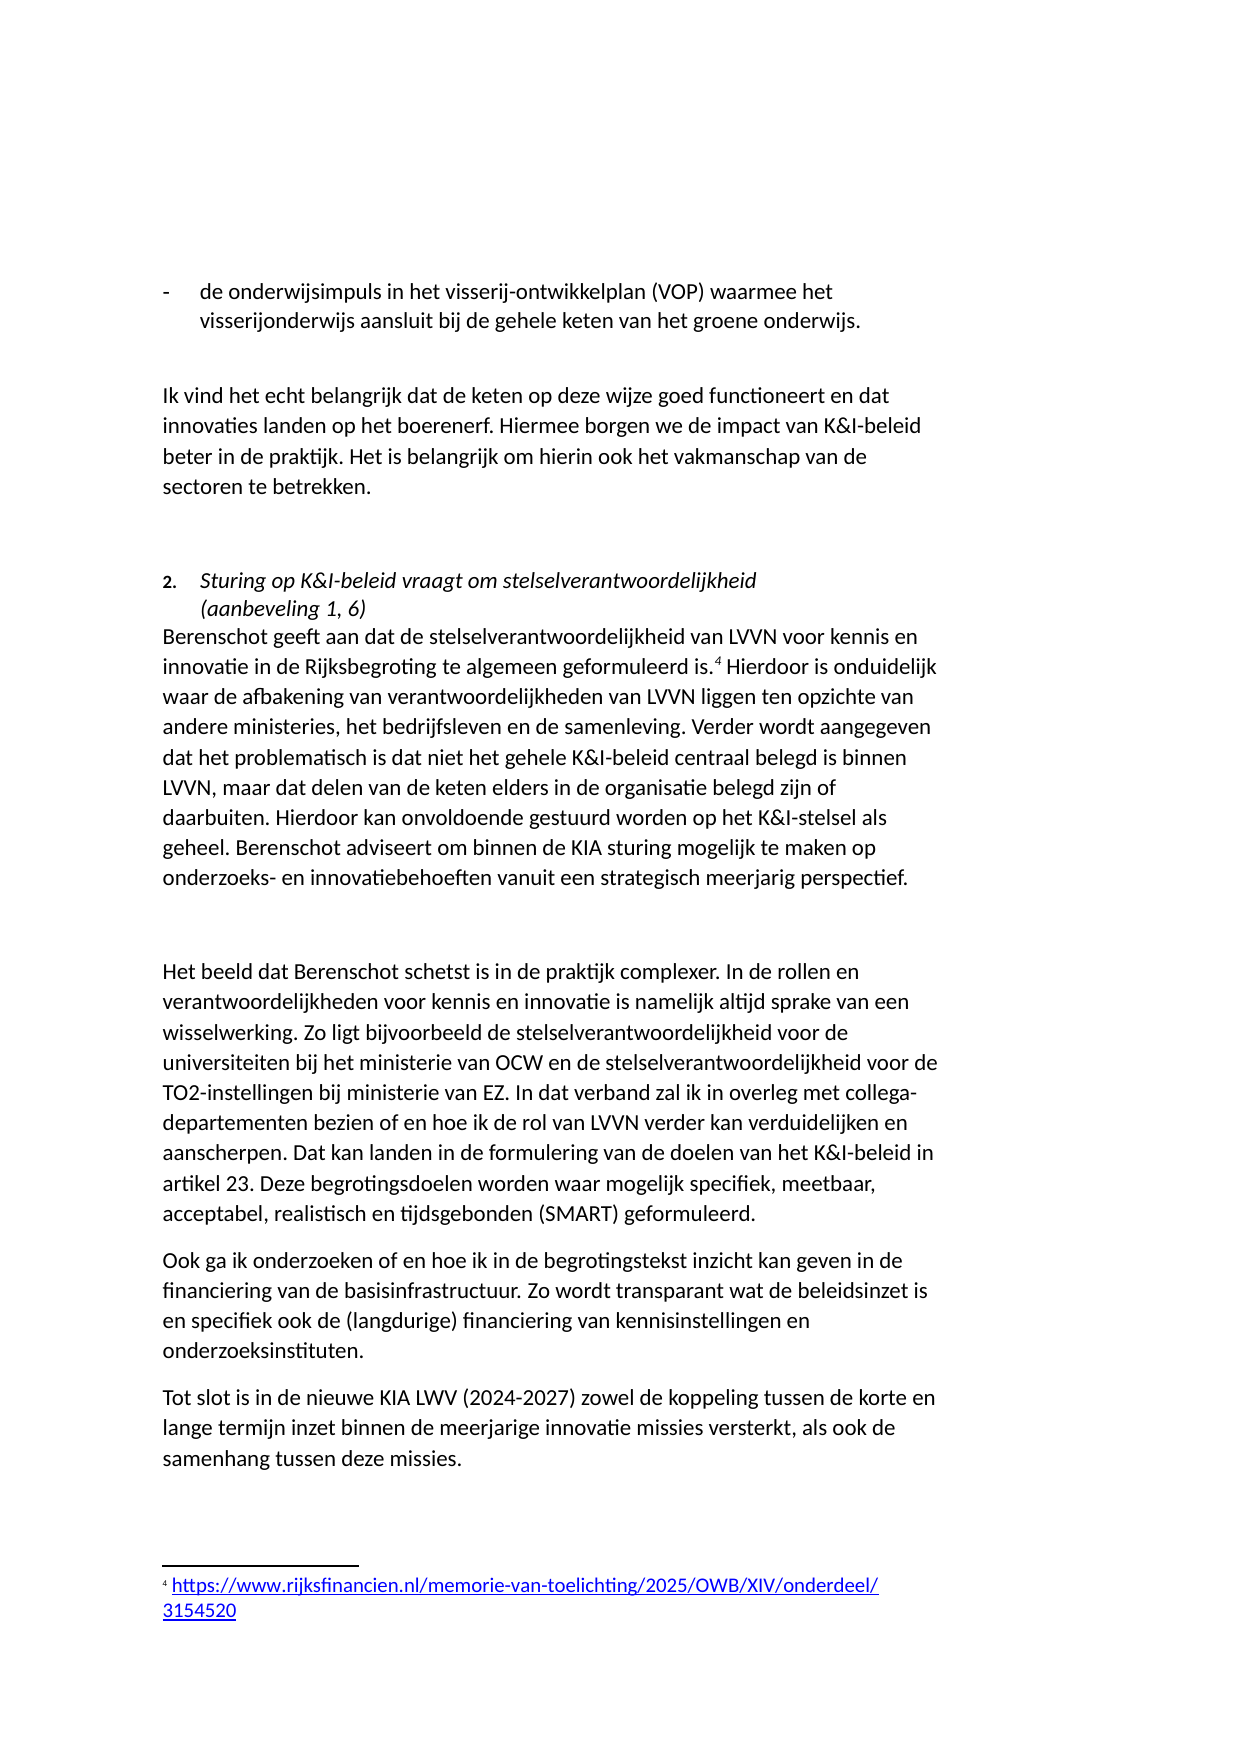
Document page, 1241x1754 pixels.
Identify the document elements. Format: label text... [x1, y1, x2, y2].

list Sturing op K&I-beleid vraagt om stelselverantwoordelijkheid (aanbeveling 1, 6) [162, 566, 947, 622]
text Ook ga ik onderzoeken of en hoe ik in de begrotingstekst inzicht kan geven in de financiering van de basisinfrastructuur. Zo wordt transparant wat de beleidsinzet is en specifiek ook de (langdurige) financiering van kennisinstellingen en onderzoeksinstituten. [162, 1246, 947, 1364]
text Het beeld dat Berenschot schetst is in de praktijk complexer. In de rollen en verantwoordelijkheden voor kennis en innovatie is namelijk altijd sprake van een wisselwerking. Zo ligt bijvoorbeeld de stelselverantwoordelijkheid voor de universiteiten bij het ministerie van OCW en de stelselverantwoordelijkheid voor de TO2-instellingen bij ministerie van EZ. In dat verband zal ik in overleg met collega-departementen bezien of en hoe ik de rol van LVVN verder kan verduidelijken en aanscherpen. Dat kan landen in de formulering van de doelen van het K&I-beleid in artikel 23. Deze begrotingsdoelen worden waar mogelijk specifiek, meetbaar, acceptabel, realistisch en tijdsgebonden (SMART) geformuleerd. [162, 957, 947, 1227]
list de onderwijsimpuls in het visserij-ontwikkelplan (VOP) waarmee het visserijonderwijs aansluit bij de gehele keten van het groene onderwijs. [162, 275, 947, 334]
text Tot slot is in de nieuwe KIA LWV (2024-2027) zowel de koppeling tussen de korte en lange termijn inzet binnen de meerjarige innovatie missies versterkt, als ook de samenhang tussen deze missies. [162, 1383, 947, 1472]
text Berenschot geeft aan dat de stelselverantwoordelijkheid van LVVN voor kennis en innovatie in de Rijksbegroting te algemeen geformuleerd is. Hierdoor is onduidelijk waar de afbakening van verantwoordelijkheden van LVVN liggen ten opzichte van andere ministeries, het bedrijfsleven en de samenleving. Verder wordt aangegeven dat het problematisch is dat niet het gehele K&I-beleid centraal belegd is binnen LVVN, maar dat delen van de keten elders in de organisatie belegd zijn of daarbuiten. Hierdoor kan onvoldoende gestuurd worden op het K&I-stelsel als geheel. Berenschot adviseert om binnen de KIA sturing mogelijk te maken op onderzoeks- en innovatiebehoeften vanuit een strategisch meerjarig perspectief. [162, 622, 947, 892]
